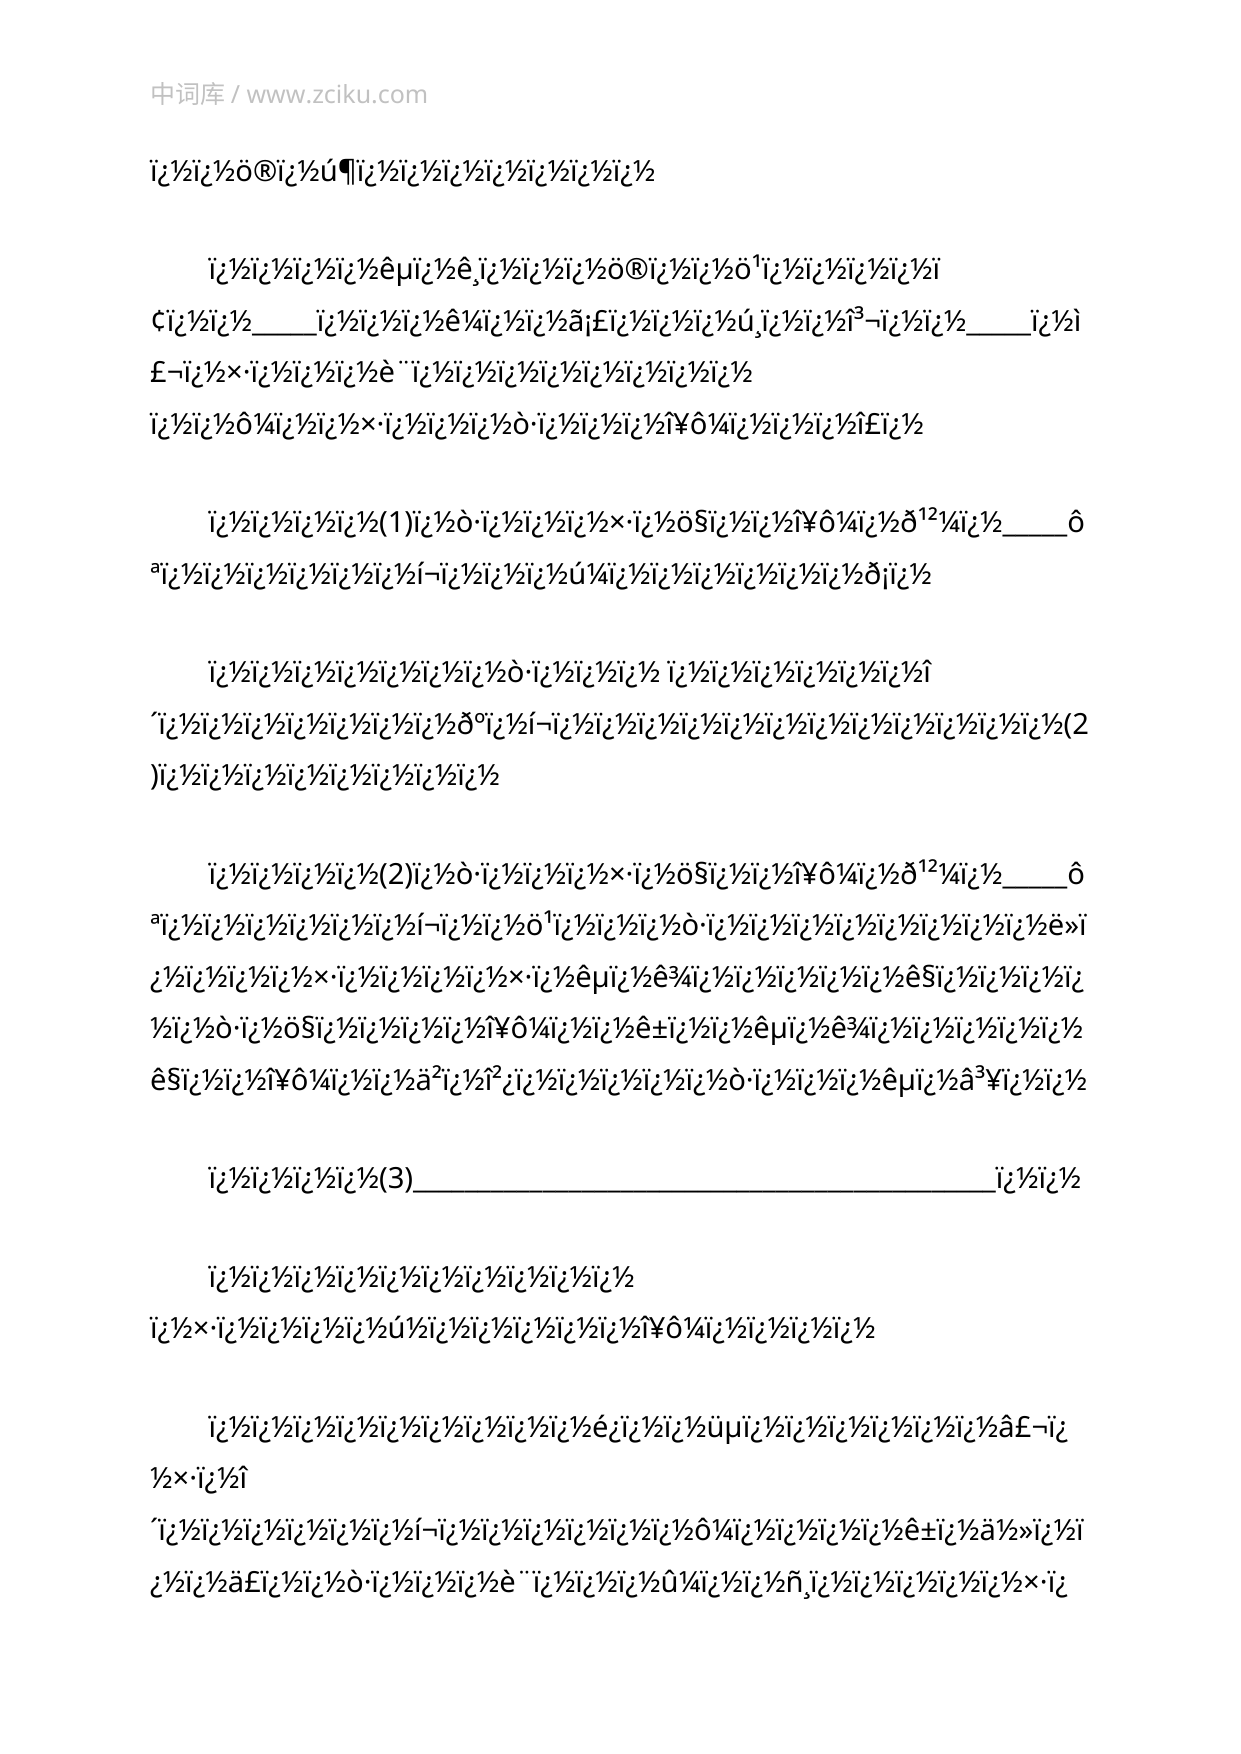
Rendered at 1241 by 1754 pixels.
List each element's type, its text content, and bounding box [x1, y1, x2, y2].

text ï¿½ï¿½ï¿½ï¿½êµï¿½ê¸ï¿½ï¿½ï¿½ö®ï¿½ï¿½ö¹ï¿½ï¿½ï¿½ï¿½ï¢ï¿½ï¿½_____ï¿½ï¿½ï¿½ê¼ï¿½ï¿½ã¡£ï¿½ï¿½ï¿½ú¸ï¿½ï¿½î³¬ï¿½ï¿½_____ï¿½ì£¬ï¿½×·ï¿½ï¿½ï¿½è¨ï¿½ï¿½ï¿½ï¿½ï¿½ï¿½ï¿½ï¿½ ï¿½ï¿½ô¼ï¿½ï¿½×·ï¿½ï¿½ï¿½ò·ï¿½ï¿½ï¿½î¥ô¼ï¿½ï¿½ï¿½î£ï¿½ [150, 248, 1090, 443]
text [150, 1406, 1090, 1601]
text ï¿½ï¿½ï¿½ï¿½ï¿½ï¿½ï¿½ò·ï¿½ï¿½ï¿½ ï¿½ï¿½ï¿½ï¿½ï¿½ï¿½î´ï¿½ï¿½ï¿½ï¿½ï¿½ï¿½ï¿½ðºï¿½í¬ï¿½ï¿½ï¿½ï¿½ï¿½ï¿½ï¿½ï¿½ï¿½ï¿½ï¿½ï¿½(2)ï¿½ï¿½ï¿½ï¿½ï¿½ï¿½ï¿½ï¿½ [150, 652, 1090, 794]
text ï¿½ï¿½ï¿½ï¿½(2)ï¿½ò·ï¿½ï¿½ï¿½×·ï¿½ö§ï¿½ï¿½î¥ô¼ï¿½ð¹²¼ï¿½_____ôªï¿½ï¿½ï¿½ï¿½ï¿½ï¿½í¬ï¿½ï¿½ö¹ï¿½ï¿½ï¿½ò·ï¿½ï¿½ï¿½ï¿½ï¿½ï¿½ï¿½ï¿½ë»ï¿½ï¿½ï¿½ï¿½×·ï¿½ï¿½ï¿½ï¿½×·ï¿½êµï¿½ê¾ï¿½ï¿½ï¿½ï¿½ï¿½ê§ï¿½ï¿½ï¿½ï¿½ï¿½ò·ï¿½ö§ï¿½ï¿½ï¿½ï¿½î¥ô¼ï¿½ï¿½ê±ï¿½ï¿½êµï¿½ê¾ï¿½ï¿½ï¿½ï¿½ï¿½ê§ï¿½ï¿½î¥ô¼ï¿½ï¿½ä²ï¿½î²¿ï¿½ï¿½ï¿½ï¿½ï¿½ò·ï¿½ï¿½ï¿½êµï¿½â³¥ï¿½ï¿½ [150, 853, 1090, 1099]
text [150, 150, 1090, 190]
text ï¿½ï¿½ï¿½ï¿½(3)_____________________________________________ï¿½ï¿½ [150, 1158, 1090, 1197]
text ï¿½ï¿½ï¿½ï¿½(1)ï¿½ò·ï¿½ï¿½ï¿½×·ï¿½ö§ï¿½ï¿½î¥ô¼ï¿½ð¹²¼ï¿½_____ôªï¿½ï¿½ï¿½ï¿½ï¿½ï¿½í¬ï¿½ï¿½ï¿½ú¼ï¿½ï¿½ï¿½ï¿½ï¿½ï¿½ð¡ï¿½ [150, 502, 1090, 593]
text ï¿½ï¿½ï¿½ï¿½ï¿½ï¿½ï¿½ï¿½ï¿½ï¿½ ï¿½×·ï¿½ï¿½ï¿½ï¿½ú½ï¿½ï¿½ï¿½ï¿½ï¿½î¥ô¼ï¿½ï¿½ï¿½ï¿½ [150, 1256, 1090, 1347]
